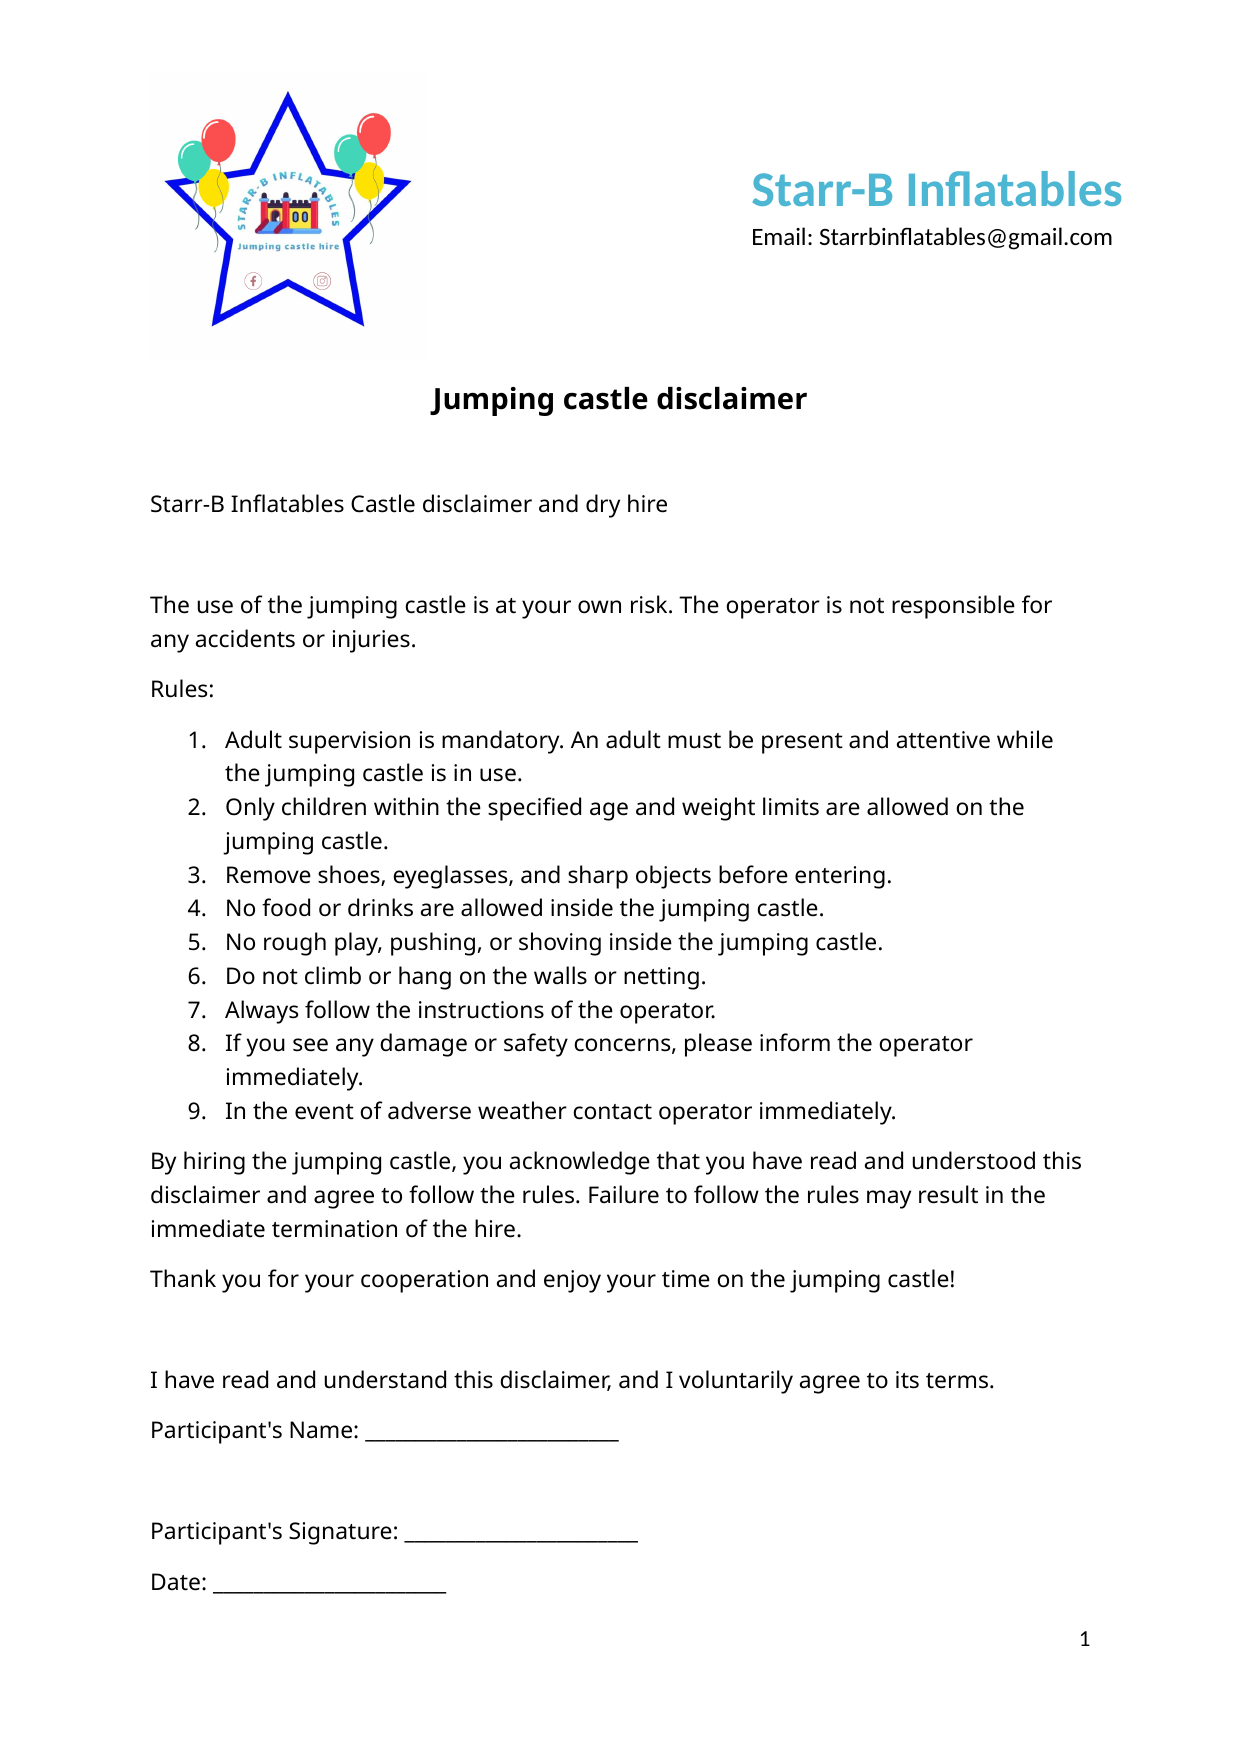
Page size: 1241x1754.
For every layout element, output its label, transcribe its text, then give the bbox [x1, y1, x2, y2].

text Participant's Name: _________________________ [150, 1414, 1090, 1446]
text Date: _______________________ [150, 1566, 1090, 1597]
list No food or drinks are allowed inside the jumping castle. [187, 892, 1090, 923]
list Always follow the instructions of the operator. [187, 993, 1090, 1025]
list Do not climb or hang on the walls or netting. [187, 960, 1090, 991]
text Thank you for your cooperation and enjoy your time on the jumping castle! [150, 1263, 1090, 1294]
text Rules: [150, 673, 1090, 704]
text Jumping castle disclaimer [150, 378, 1090, 418]
list Only children within the specified age and weight limits are allowed on the jumping castle. [187, 791, 1090, 856]
text By hiring the jumping castle, you acknowledge that you have read and understood this disclaimer and agree to follow the rules. Failure to follow the rules may result in the immediate termination of the hire. [150, 1145, 1090, 1244]
list Remove shoes, eyeglasses, and sharp objects before entering. [187, 858, 1090, 890]
list If you see any damage or safety concerns, please inform the operator immediately. [187, 1027, 1090, 1092]
text Starr-B Inflatables Castle disclaimer and dry hire [150, 488, 1090, 519]
text The use of the jumping castle is at your own risk. The operator is not responsible for any accidents or injuries. [150, 589, 1090, 654]
list Adult supervision is mandatory. An adult must be present and attentive while the jumping castle is in use. [187, 723, 1090, 788]
picture [150, 73, 429, 360]
list No rough play, pushing, or shoving inside the jumping castle. [187, 926, 1090, 957]
text Participant's Signature: _______________________ [150, 1515, 1090, 1546]
list In the event of adverse weather contact operator immediately. [187, 1095, 1090, 1126]
text I have read and understand this disclaimer, and I voluntarily agree to its terms. [150, 1364, 1090, 1395]
